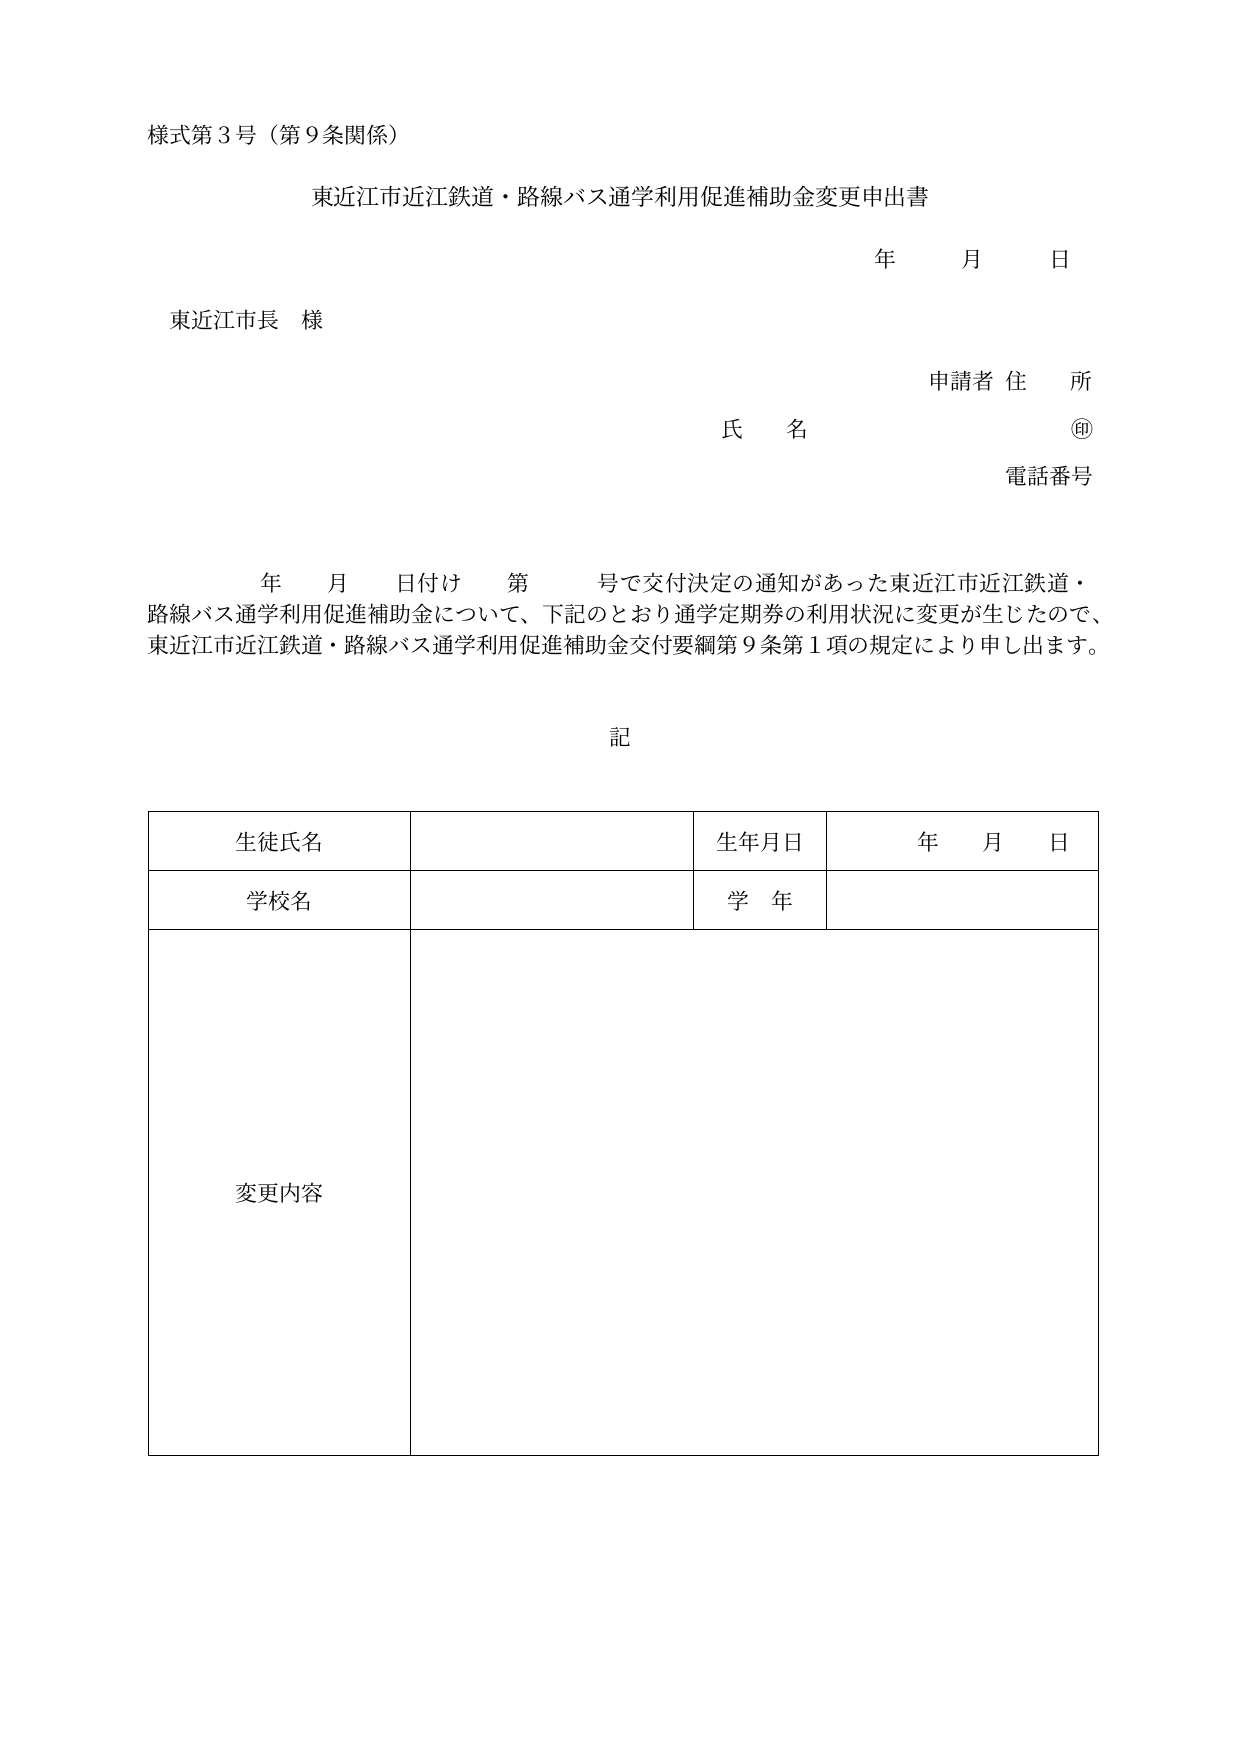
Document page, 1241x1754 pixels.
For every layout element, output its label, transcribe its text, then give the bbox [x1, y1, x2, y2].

text 申請者 住 所 [148, 364, 1092, 396]
text 氏 名 ㊞ [148, 412, 1092, 443]
text 年 月 日付け 第 号で交付決定の通知があった東近江市近江鉄道・ 路線バス通学利用促進補助金について、下記のとおり通学定期券の利用状況に変更が生じたので、東近江市近江鉄道・路線バス通学利用促進補助金交付要綱第９条第１項の規定により申し出ます。 [148, 566, 1092, 660]
text 東近江市近江鉄道・路線バス通学利用促進補助金変更申出書 [148, 179, 1092, 212]
text 様式第３号（第９条関係） [148, 118, 1092, 149]
table_cell 学校名 [149, 871, 410, 929]
text 電話番号 [148, 459, 1092, 490]
table_header 生徒氏名 [149, 812, 410, 870]
table_cell [411, 930, 1098, 1455]
table_cell [411, 871, 693, 929]
table_cell 学 年 [694, 871, 826, 929]
text 東近江市長 様 [169, 303, 1092, 335]
table_header [411, 812, 693, 870]
table_cell [827, 871, 1098, 929]
table_header 年 月 日 [827, 812, 1098, 870]
table_cell 変更内容 [149, 930, 410, 1455]
table_header 生年月日 [694, 812, 826, 870]
subtitle 記 [148, 720, 1092, 751]
text 年 月 日 [148, 242, 1071, 273]
